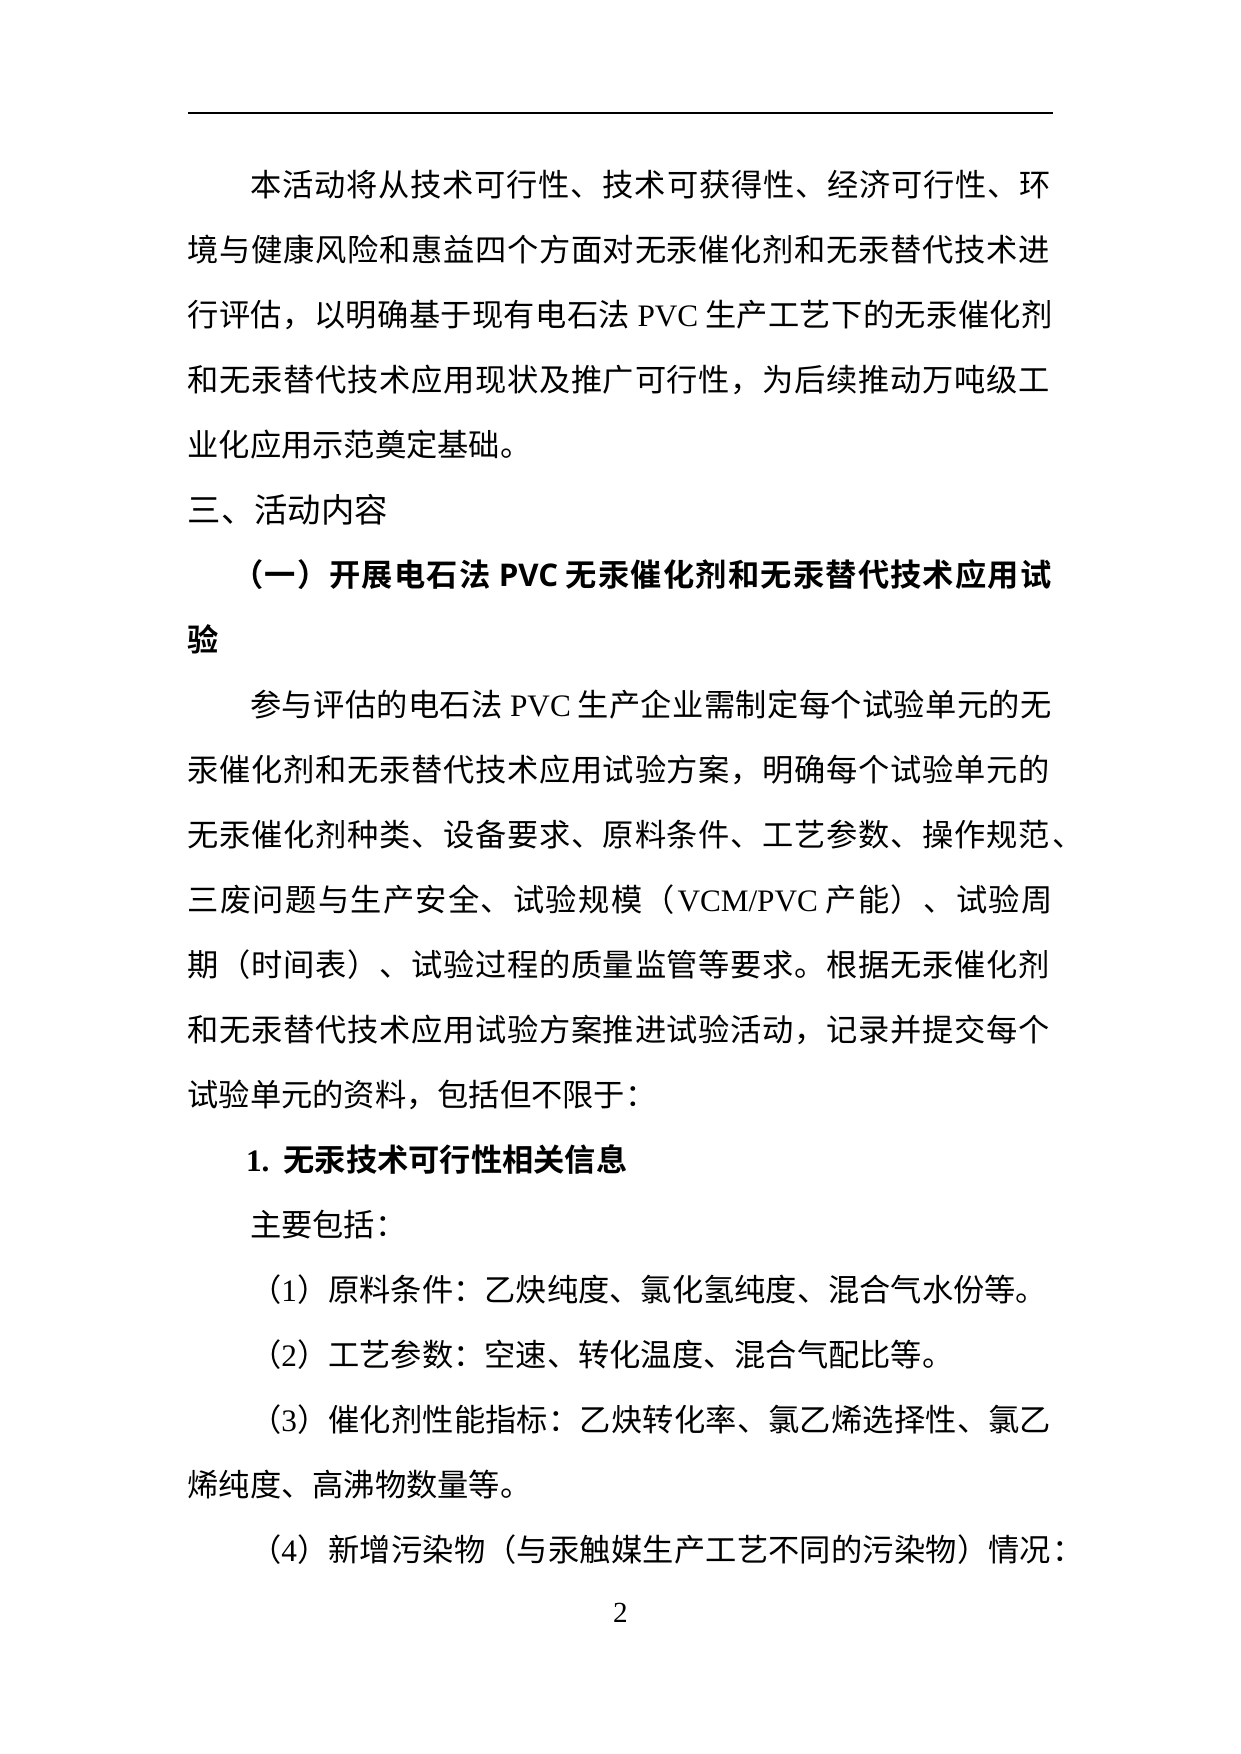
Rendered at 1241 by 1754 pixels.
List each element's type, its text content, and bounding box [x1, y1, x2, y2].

text 主要包括： [187, 1190, 1053, 1255]
list 工艺参数：空速、转化温度、混合气配比等。 [187, 1320, 1053, 1385]
list 原料条件：乙炔纯度、氯化氢纯度、混合气水份等。 [187, 1255, 1053, 1320]
text 三、活动内容 [187, 475, 1053, 540]
text （一）开展电石法PVC无汞催化剂和无汞替代技术应用试验 [187, 540, 1053, 670]
list 无汞技术可行性相关信息 [246, 1125, 1053, 1190]
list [187, 1515, 1053, 1580]
text 参与评估的电石法PVC生产企业需制定每个试验单元的无汞催化剂和无汞替代技术应用试验方案，明确每个试验单元的无汞催化剂种类、设备要求、原料条件、工艺参数、操作规范、三废问题与生产安全、试验规模（VCM/PVC产能）、试验周期（时间表）、试验过程的质量监管等要求。根据无汞催化剂和无汞替代技术应用试验方案推进试验活动，记录并提交每个试验单元的资料，包括但不限于： [187, 670, 1053, 1125]
list 催化剂性能指标：乙炔转化率、氯乙烯选择性、氯乙烯纯度、高沸物数量等。 [187, 1385, 1053, 1515]
text 本活动将从技术可行性、技术可获得性、经济可行性、环境与健康风险和惠益四个方面对无汞催化剂和无汞替代技术进行评估，以明确基于现有电石法PVC生产工艺下的无汞催化剂和无汞替代技术应用现状及推广可行性，为后续推动万吨级工业化应用示范奠定基础。 [187, 150, 1053, 475]
